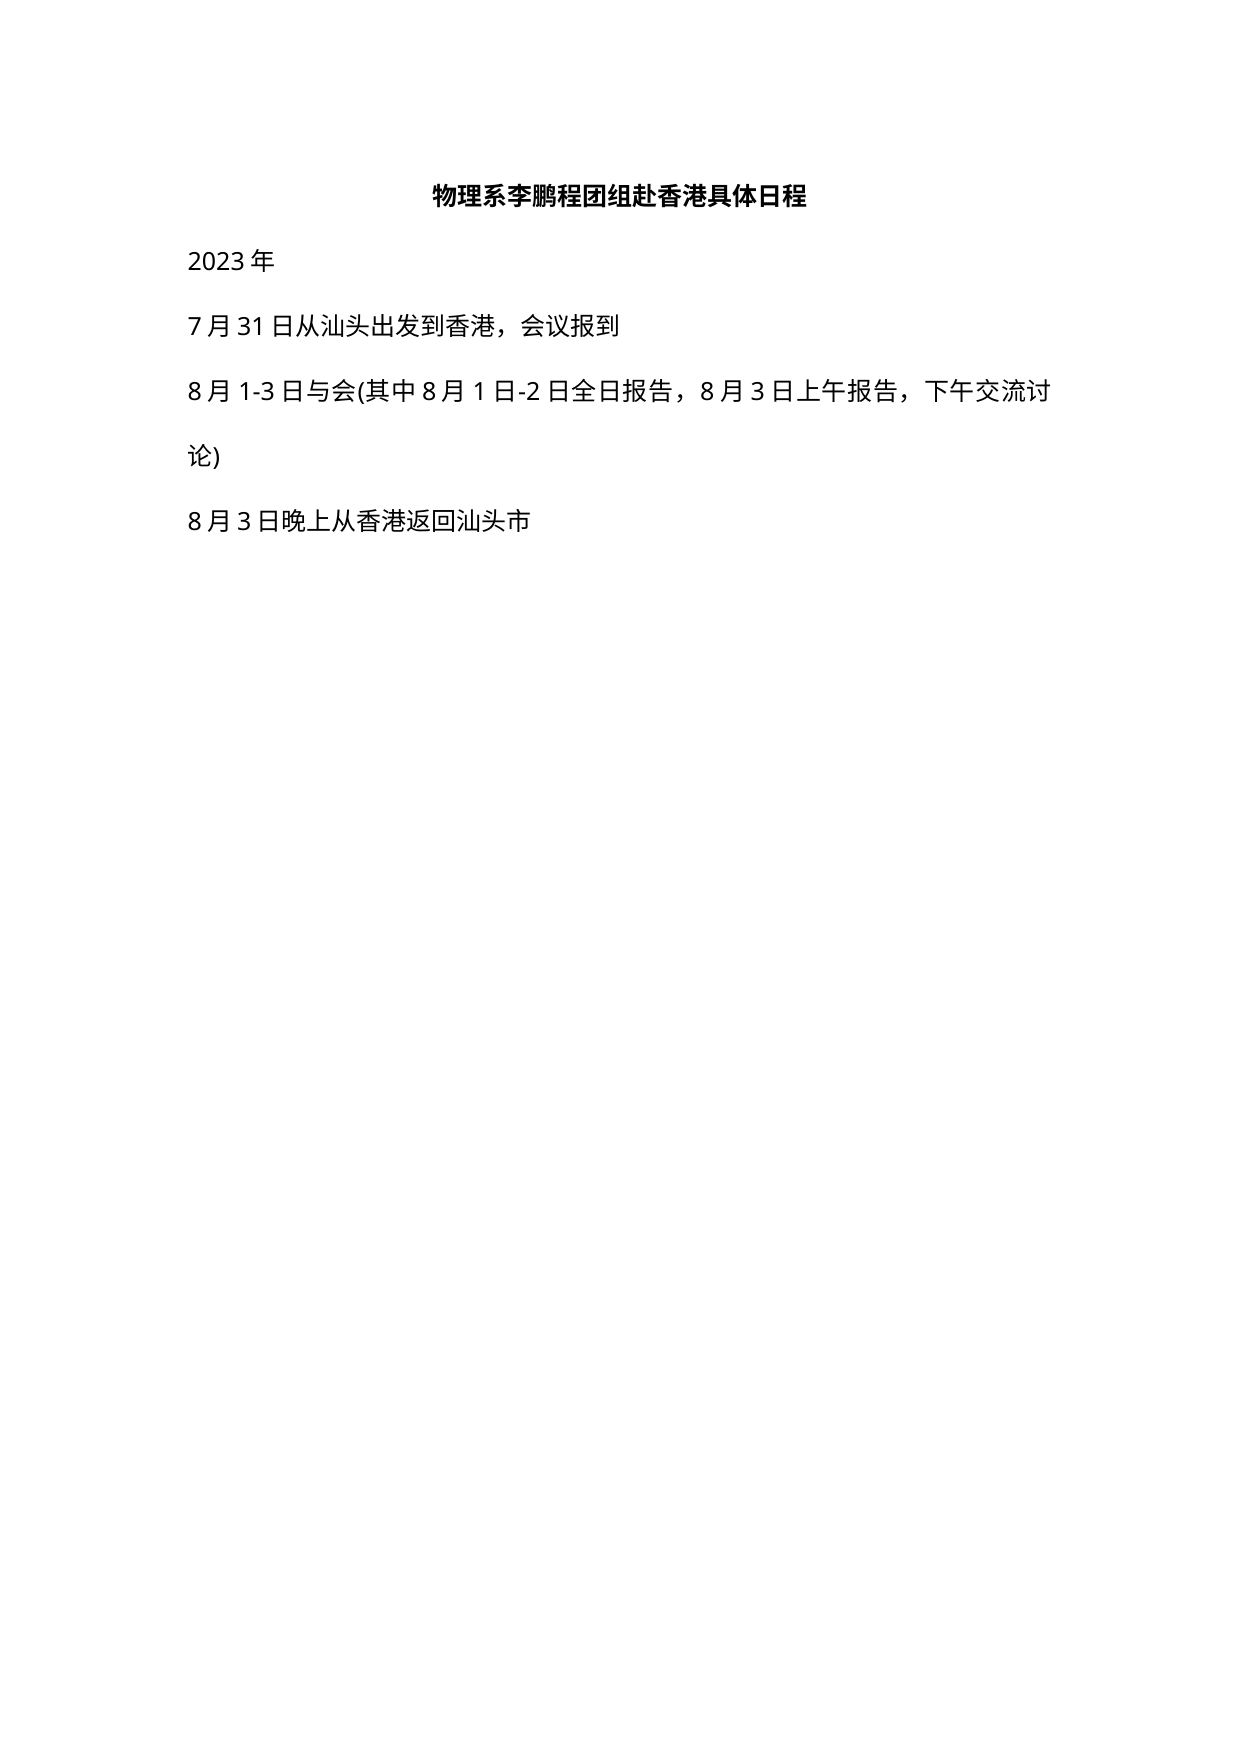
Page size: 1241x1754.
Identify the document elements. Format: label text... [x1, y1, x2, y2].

text 2023年 [187, 227, 1053, 292]
text 7月31日从汕头出发到香港，会议报到 [187, 292, 1053, 357]
text 物理系李鹏程团组赴香港具体日程 [187, 162, 1053, 227]
text 8月1-3日与会(其中8月1日-2日全日报告，8月3日上午报告，下午交流讨论) [187, 357, 1053, 487]
text 8月3日晚上从香港返回汕头市 [187, 487, 1053, 552]
